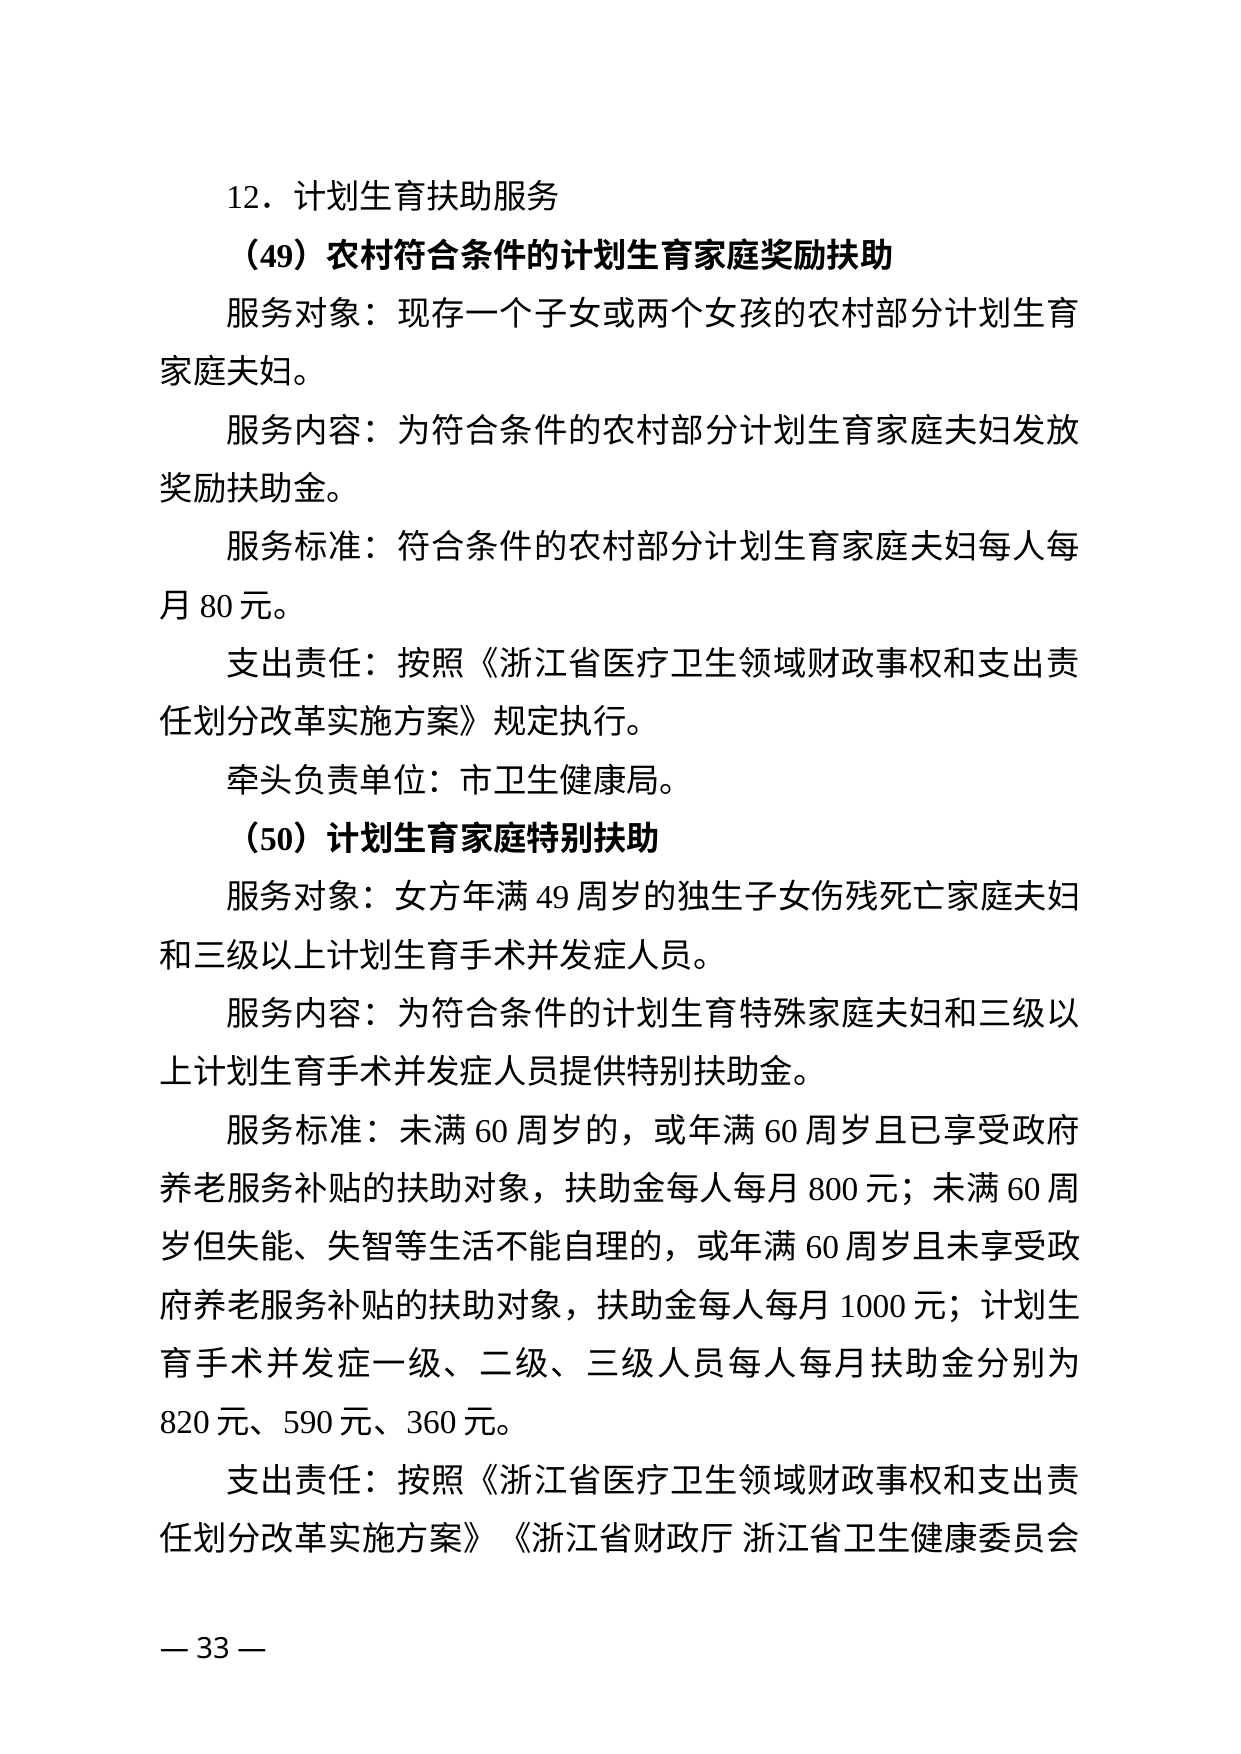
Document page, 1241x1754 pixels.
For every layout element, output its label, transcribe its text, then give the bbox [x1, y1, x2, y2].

text （49）农村符合条件的计划生育家庭奖励扶助 [159, 220, 1081, 279]
text 12．计划生育扶助服务 [159, 162, 1081, 220]
text 服务内容：为符合条件的计划生育特殊家庭夫妇和三级以上计划生育手术并发症人员提供特别扶助金。 [159, 979, 1081, 1095]
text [159, 1445, 1081, 1562]
text 服务标准：符合条件的农村部分计划生育家庭夫妇每人每月80元。 [159, 512, 1081, 629]
text 牵头负责单位：市卫生健康局。 [159, 745, 1081, 804]
text 服务内容：为符合条件的农村部分计划生育家庭夫妇发放奖励扶助金。 [159, 395, 1081, 512]
text 服务标准：未满60周岁的，或年满60周岁且已享受政府养老服务补贴的扶助对象，扶助金每人每月800元；未满60周岁但失能、失智等生活不能自理的，或年满60周岁且未享受政府养老服务补贴的扶助对象，扶助金每人每月1000元；计划生育手术并发症一级、二级、三级人员每人每月扶助金分别为820元、590元、360元。 [159, 1095, 1081, 1445]
text 服务对象：女方年满49周岁的独生子女伤残死亡家庭夫妇和三级以上计划生育手术并发症人员。 [159, 862, 1081, 979]
text （50）计划生育家庭特别扶助 [159, 804, 1081, 862]
text 支出责任：按照《浙江省医疗卫生领域财政事权和支出责任划分改革实施方案》规定执行。 [159, 629, 1081, 745]
text 服务对象：现存一个子女或两个女孩的农村部分计划生育家庭夫妇。 [159, 279, 1081, 395]
